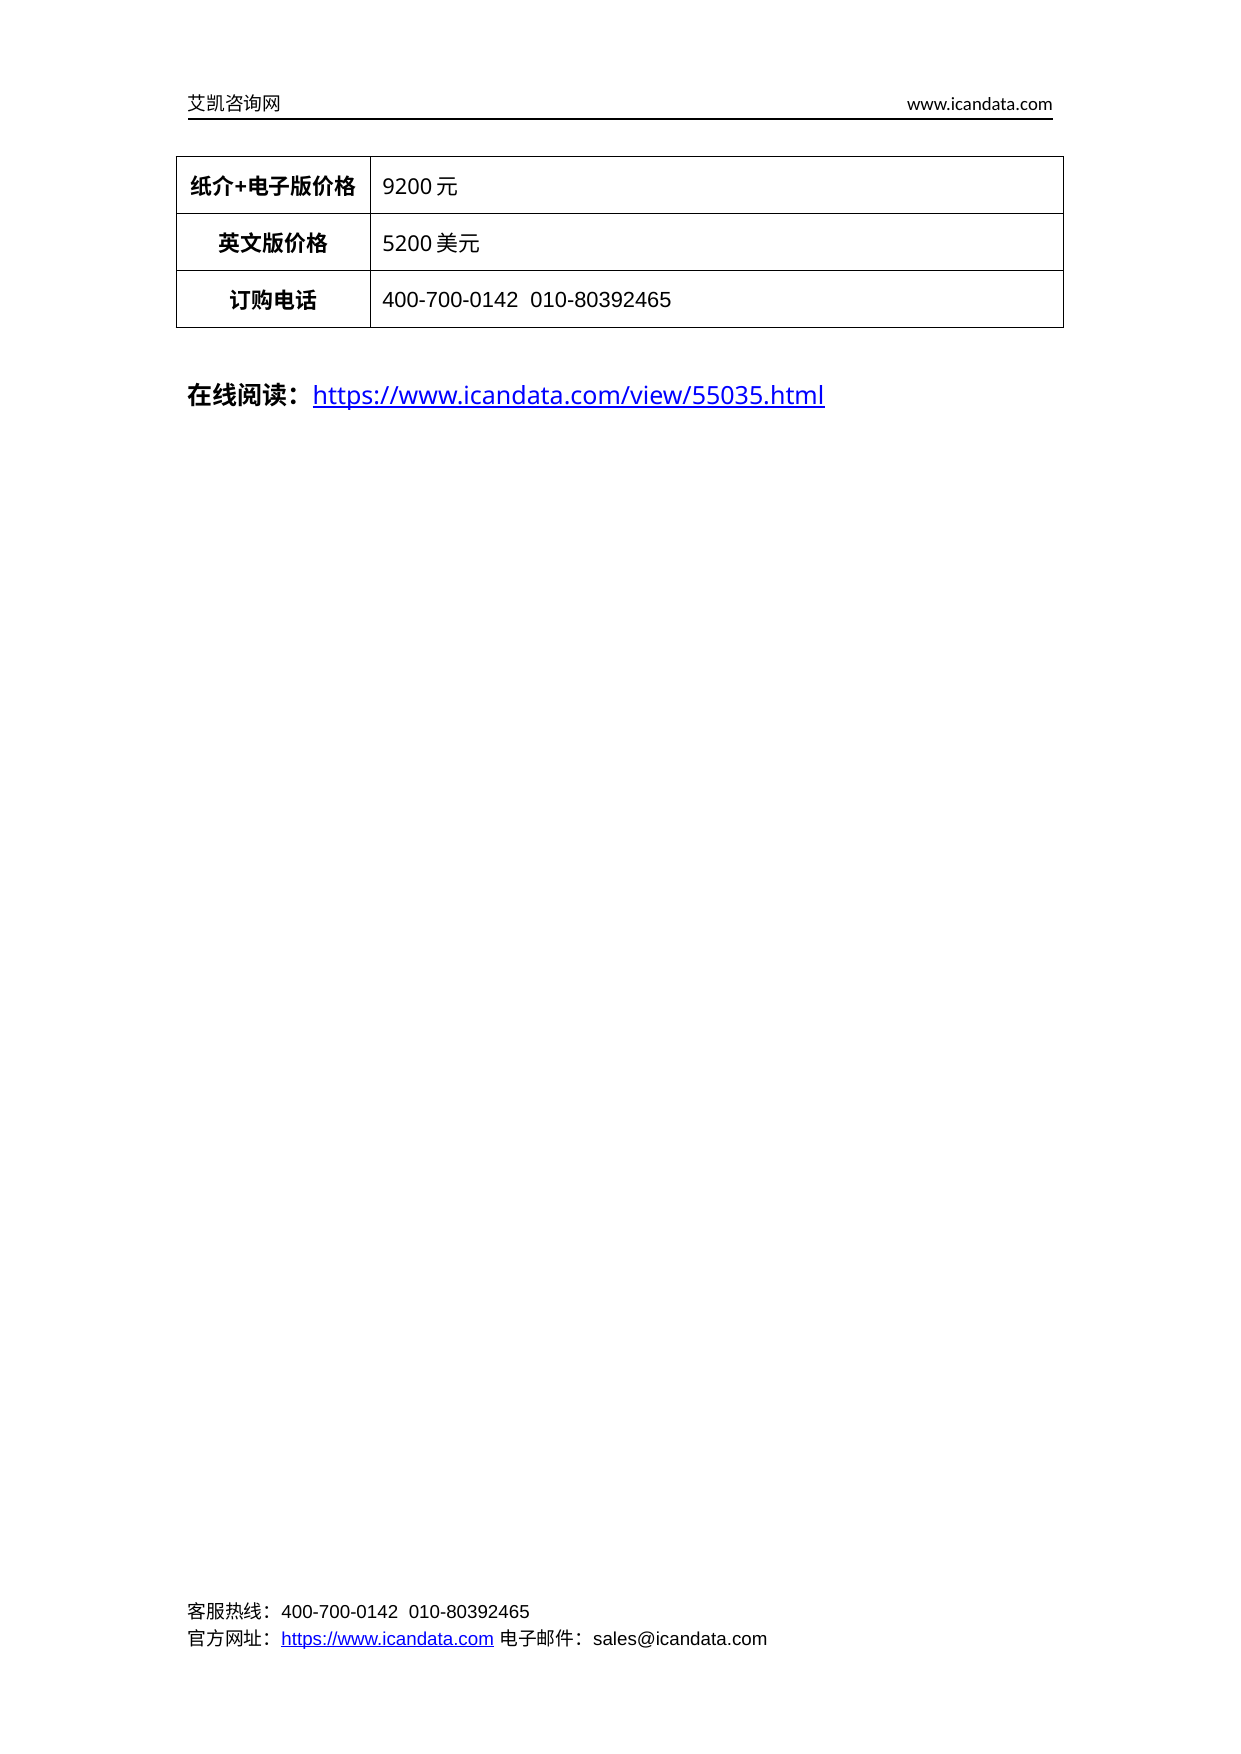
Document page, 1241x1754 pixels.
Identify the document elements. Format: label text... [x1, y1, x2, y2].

table_cell 订购电话 [177, 271, 370, 327]
table_cell 9200元 [371, 157, 1063, 213]
table_cell 5200美元 [371, 214, 1063, 270]
text 在线阅读：https://www.icandata.com/view/55035.html [187, 361, 1053, 426]
table_cell 400-700-0142 010-80392465 [371, 271, 1063, 327]
table_cell 纸介+电子版价格 [177, 157, 370, 213]
table_cell 英文版价格 [177, 214, 370, 270]
